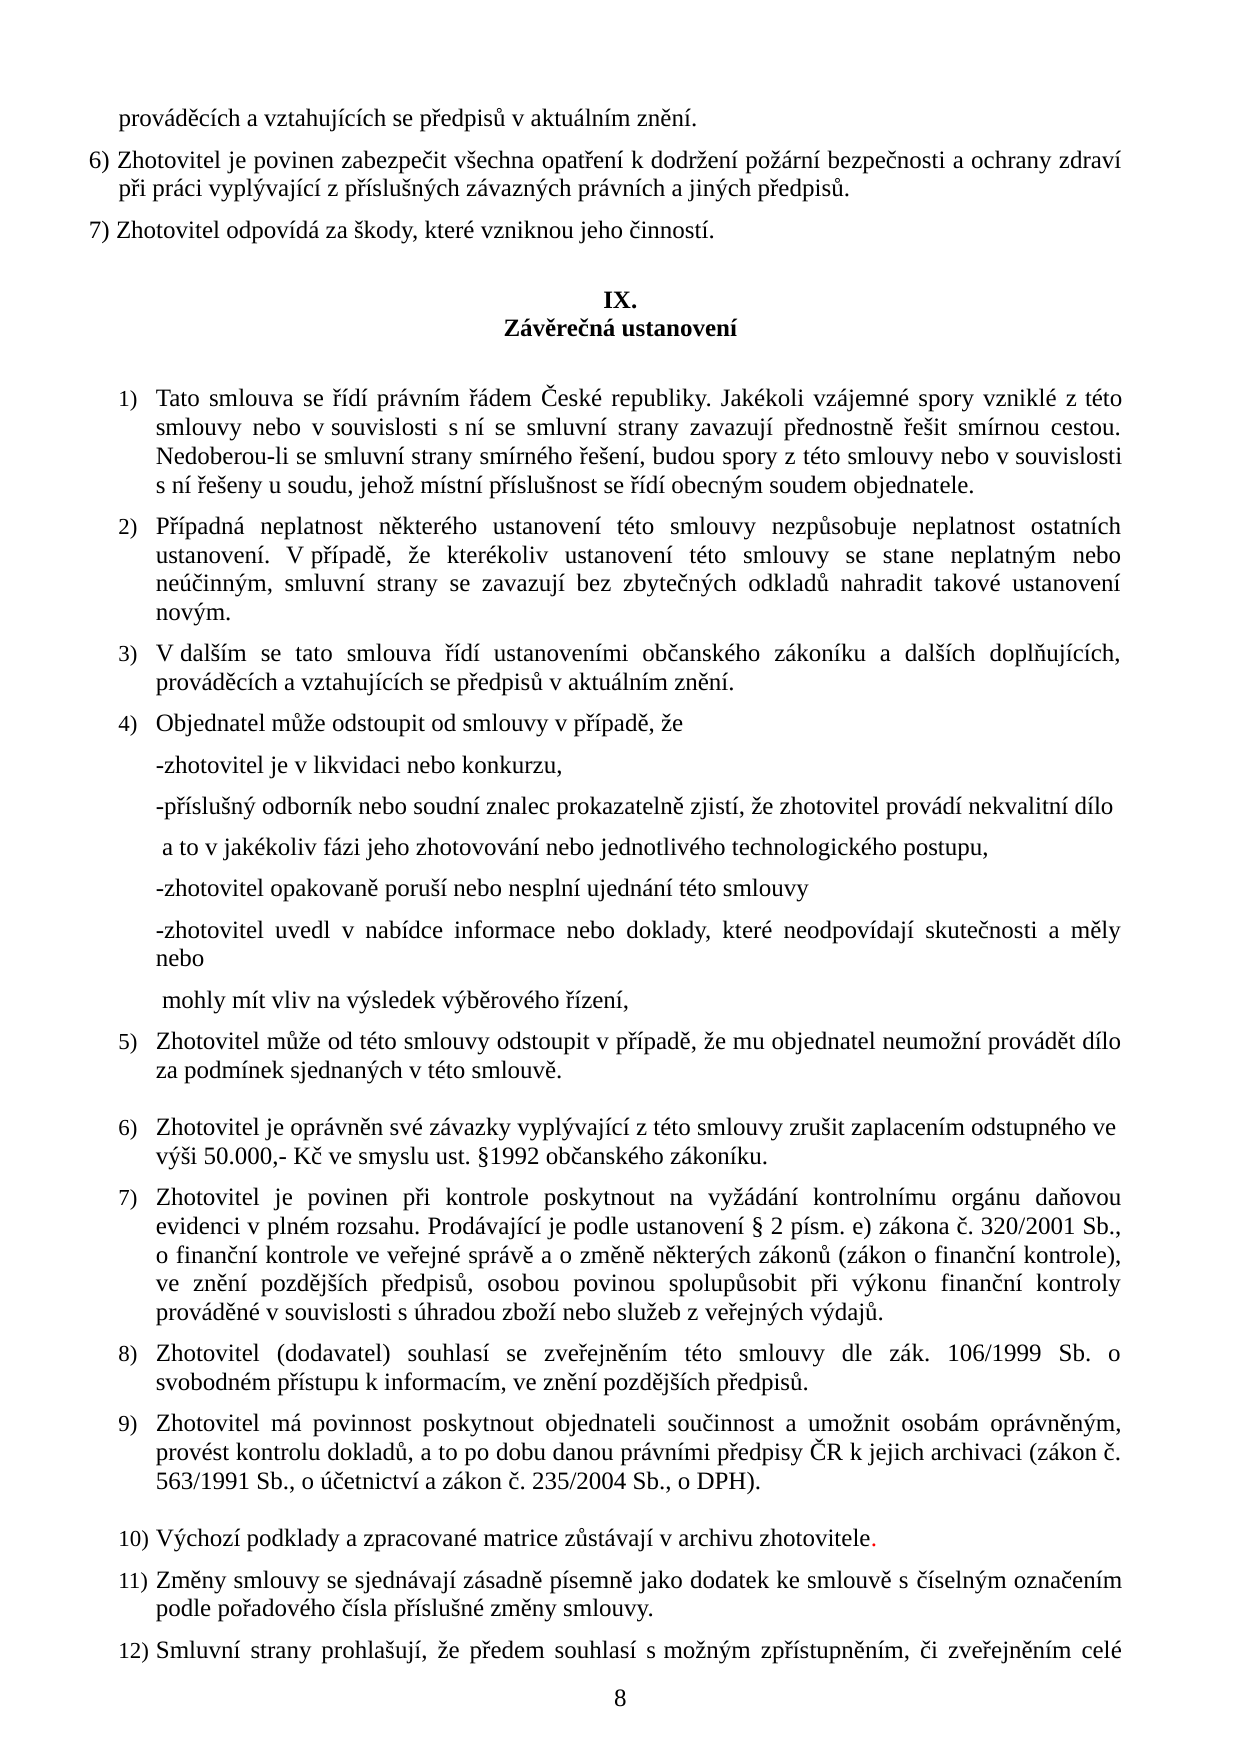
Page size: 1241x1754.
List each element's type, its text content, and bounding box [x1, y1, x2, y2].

list V dalším se tato smlouva řídí ustanoveními občanského zákoníku a dalších doplňujících, prováděcích a vztahujících se předpisů v aktuálním znění. [118, 638, 1122, 696]
text -zhotovitel opakovaně poruší nebo nesplní ujednání této smlouvy [156, 873, 1122, 902]
text -zhotovitel je v likvidaci nebo konkurzu, [156, 750, 1122, 778]
text 7) Zhotovitel odpovídá za škody, které vzniknou jeho činností. [89, 215, 1122, 243]
list Případná neplatnost některého ustanovení této smlouvy nezpůsobuje neplatnost ostatních ustanovení. V případě, že kterékoliv ustanovení této smlouvy se stane neplatným nebo neúčinným, smluvní strany se zavazují bez zbytečných odkladů nahradit takové ustanovení novým. [118, 511, 1122, 626]
text -zhotovitel uvedl v nabídce informace nebo doklady, které neodpovídají skutečnosti a měly nebo [156, 915, 1122, 972]
list Zhotovitel může od této smlouvy odstoupit v případě, že mu objednatel neumožní provádět dílo za podmínek sjednaných v této smlouvě. [118, 1026, 1122, 1083]
text IX. [118, 285, 1122, 313]
text mohly mít vliv na výsledek výběrového řízení, [156, 985, 1122, 1013]
text a to v jakékoliv fázi jeho zhotovování nebo jednotlivého technologického postupu, [156, 832, 1122, 861]
list Zhotovitel je povinen při kontrole poskytnout na vyžádání kontrolnímu orgánu daňovou evidenci v plném rozsahu. Prodávající je podle ustanovení § 2 písm. e) zákona č. 320/2001 Sb., o finanční kontrole ve veřejné správě a o změně některých zákonů (zákon o finanční kontrole), ve znění pozdějších předpisů, osobou povinou spolupůsobit při výkonu finanční kontroly prováděné v souvislosti s úhradou zboží nebo služeb z veřejných výdajů. [118, 1182, 1122, 1326]
list Tato smlouva se řídí právním řádem České republiky. Jakékoli vzájemné spory vzniklé z této smlouvy nebo v souvislosti s ní se smluvní strany zavazují přednostně řešit smírnou cestou. Nedoberou-li se smluvní strany smírného řešení, budou spory z této smlouvy nebo v souvislosti s ní řešeny u soudu, jehož místní příslušnost se řídí obecným soudem objednatele. [118, 383, 1122, 498]
text 6) Zhotovitel je povinen zabezpečit všechna opatření k dodržení požární bezpečnosti a ochrany zdraví při práci vyplývající z příslušných závazných právních a jiných předpisů. [89, 145, 1122, 202]
text -příslušný odborník nebo soudní znalec prokazatelně zjistí, že zhotovitel provádí nekvalitní dílo [156, 791, 1122, 820]
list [118, 1635, 1122, 1663]
list Objednatel může odstoupit od smlouvy v případě, že [118, 708, 1122, 737]
list Zhotovitel (dodavatel) souhlasí se zveřejněním této smlouvy dle zák. 106/1999 Sb. o svobodném přístupu k informacím, ve znění pozdějších předpisů. [118, 1338, 1122, 1396]
list Změny smlouvy se sjednávají zásadně písemně jako dodatek ke smlouvě s číselným označením podle pořadového čísla příslušné změny smlouvy. [118, 1565, 1122, 1622]
list Výchozí podklady a zpracované matrice zůstávají v archivu zhotovitele. [118, 1523, 1122, 1552]
text Závěrečná ustanovení [118, 313, 1122, 342]
list Zhotovitel je oprávněn své závazky vyplývající z této smlouvy zrušit zaplacením odstupného ve výši 50.000,- Kč ve smyslu ust. §1992 občanského zákoníku. [118, 1112, 1122, 1170]
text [89, 103, 1122, 132]
list Zhotovitel má povinnost poskytnout objednateli součinnost a umožnit osobám oprávněným, provést kontrolu dokladů, a to po dobu danou právními předpisy ČR k jejich archivaci (zákon č. 563/1991 Sb., o účetnictví a zákon č. 235/2004 Sb., o DPH). [118, 1408, 1122, 1495]
